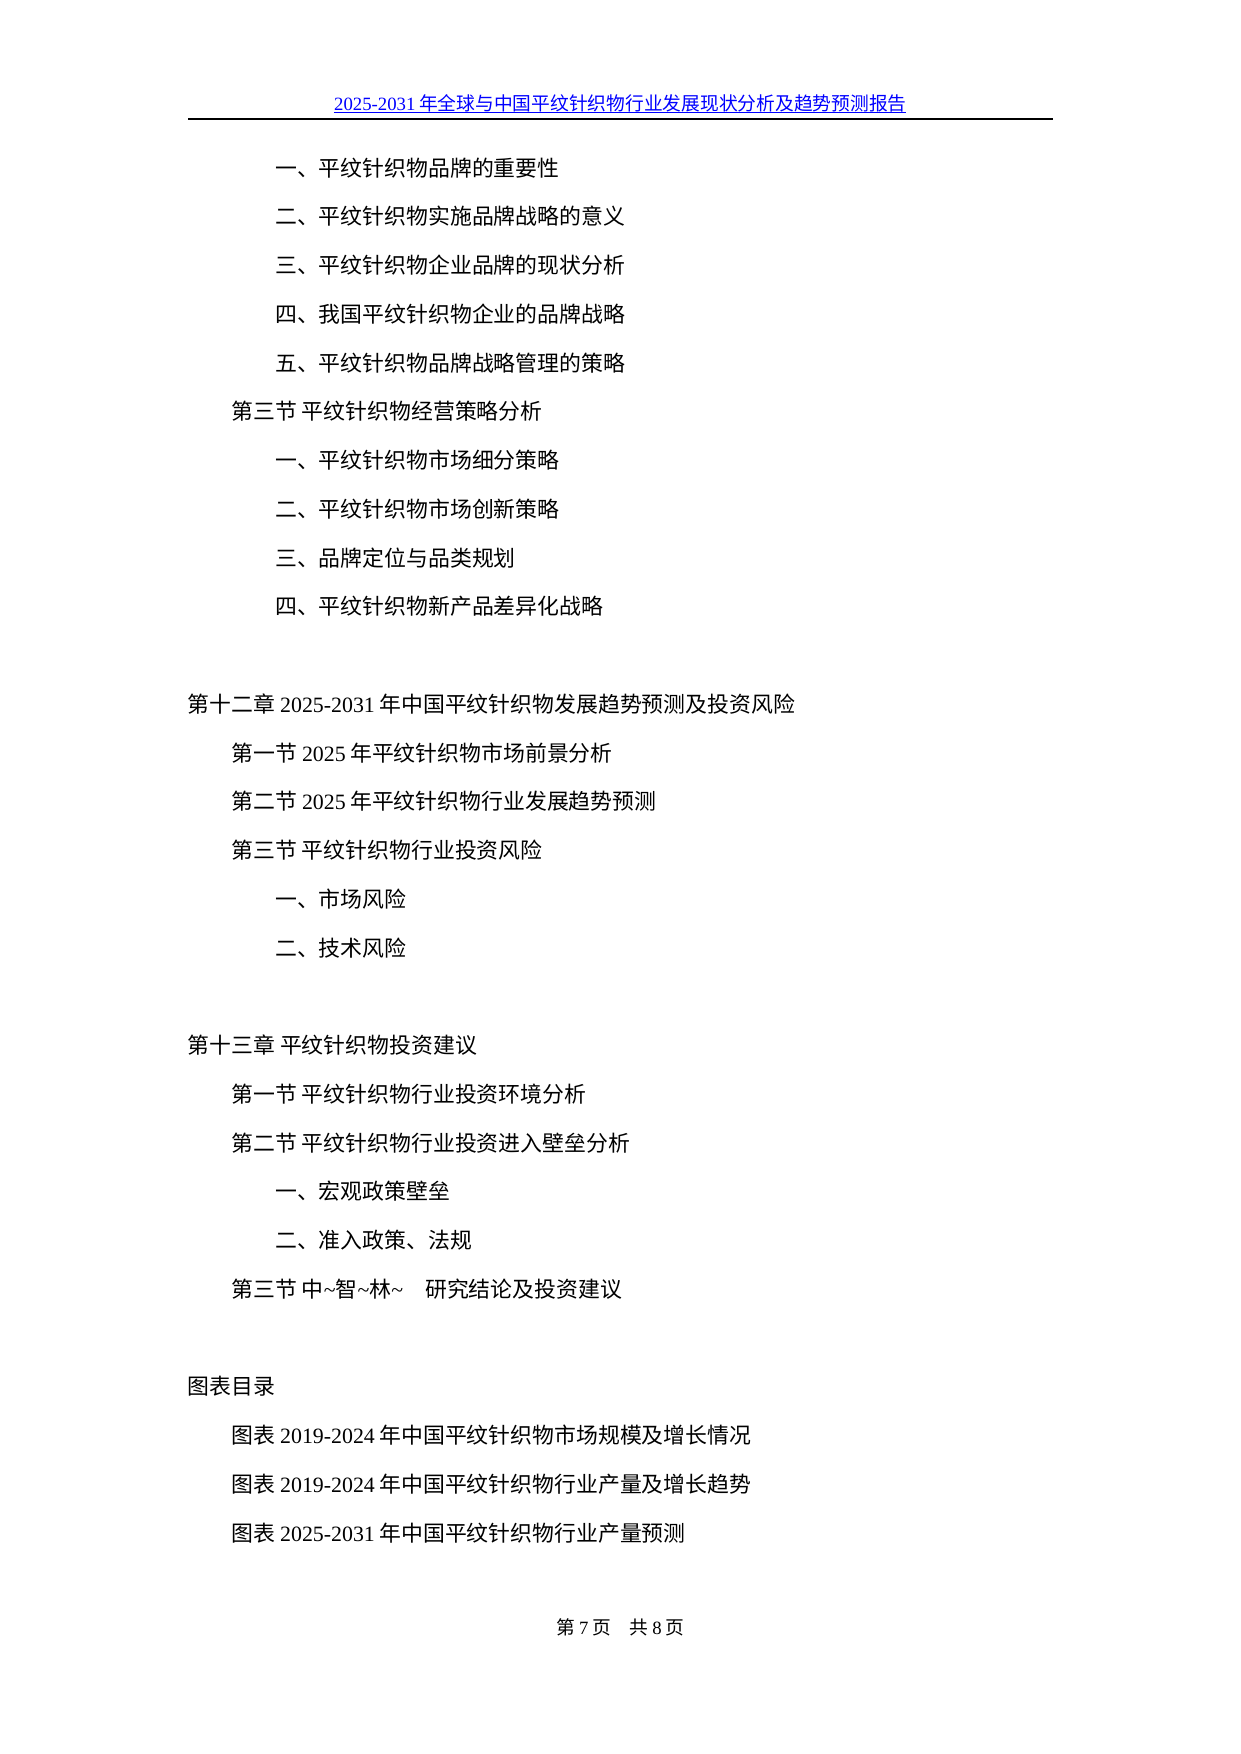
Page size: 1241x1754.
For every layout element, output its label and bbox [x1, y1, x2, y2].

text [187, 150, 1053, 1548]
